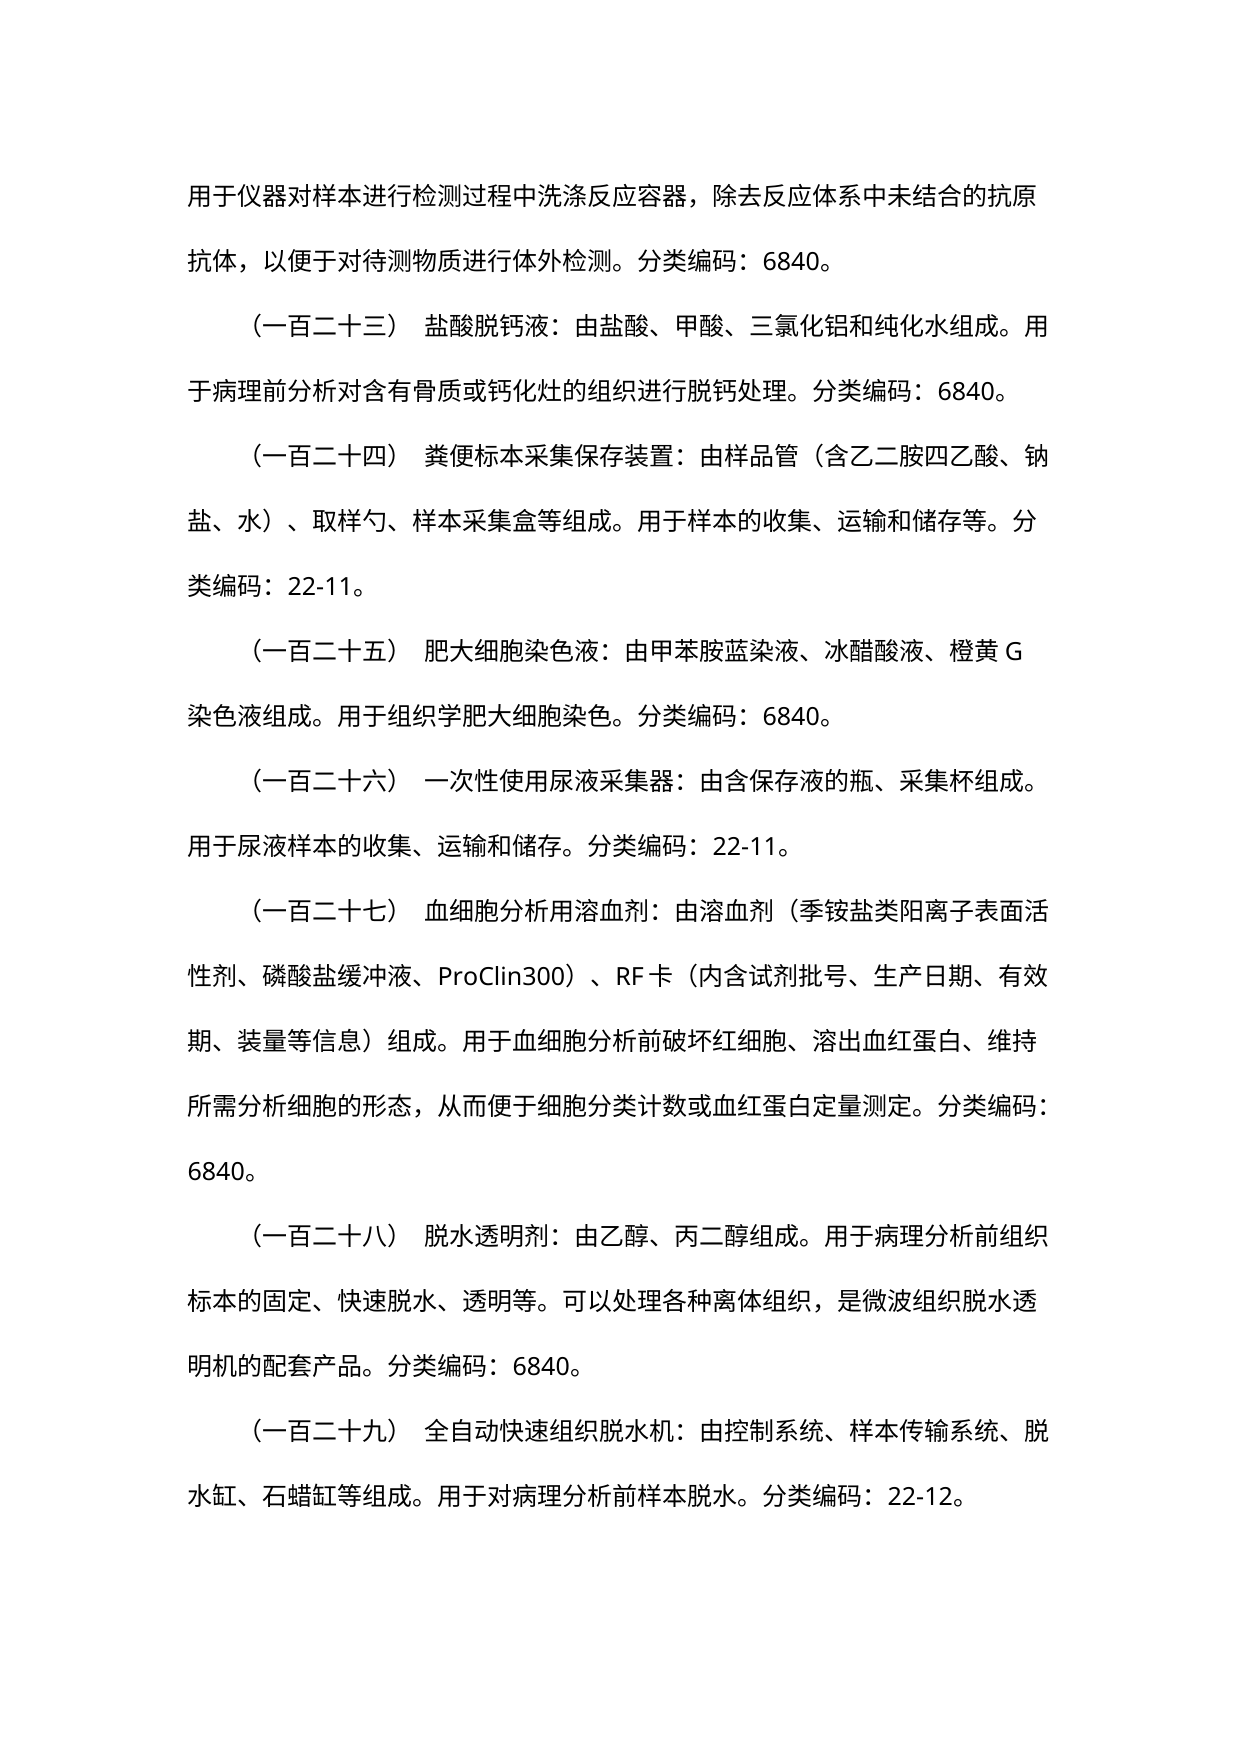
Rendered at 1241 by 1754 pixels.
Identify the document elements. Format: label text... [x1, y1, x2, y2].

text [187, 162, 1053, 292]
text （一百二十六） 一次性使用尿液采集器：由含保存液的瓶、采集杯组成。用于尿液样本的收集、运输和储存。分类编码：22-11。 [187, 747, 1053, 877]
text （一百二十五） 肥大细胞染色液：由甲苯胺蓝染液、冰醋酸液、橙黄G染色液组成。用于组织学肥大细胞染色。分类编码：6840。 [187, 617, 1053, 747]
text （一百二十三） 盐酸脱钙液：由盐酸、甲酸、三氯化铝和纯化水组成。用于病理前分析对含有骨质或钙化灶的组织进行脱钙处理。分类编码：6840。 [187, 292, 1053, 422]
text （一百二十八） 脱水透明剂：由乙醇、丙二醇组成。用于病理分析前组织标本的固定、快速脱水、透明等。可以处理各种离体组织，是微波组织脱水透明机的配套产品。分类编码：6840。 [187, 1202, 1053, 1397]
text （一百二十七） 血细胞分析用溶血剂：由溶血剂（季铵盐类阳离子表面活性剂、磷酸盐缓冲液、ProClin300）、RF卡（内含试剂批号、生产日期、有效期、装量等信息）组成。用于血细胞分析前破坏红细胞、溶出血红蛋白、维持所需分析细胞的形态，从而便于细胞分类计数或血红蛋白定量测定。分类编码：6840。 [187, 877, 1053, 1202]
text （一百二十四） 粪便标本采集保存装置：由样品管（含乙二胺四乙酸、钠盐、水）、取样勺、样本采集盒等组成。用于样本的收集、运输和储存等。分类编码：22-11。 [187, 422, 1053, 617]
text （一百二十九） 全自动快速组织脱水机：由控制系统、样本传输系统、脱水缸、石蜡缸等组成。用于对病理分析前样本脱水。分类编码：22-12。 [187, 1397, 1053, 1527]
